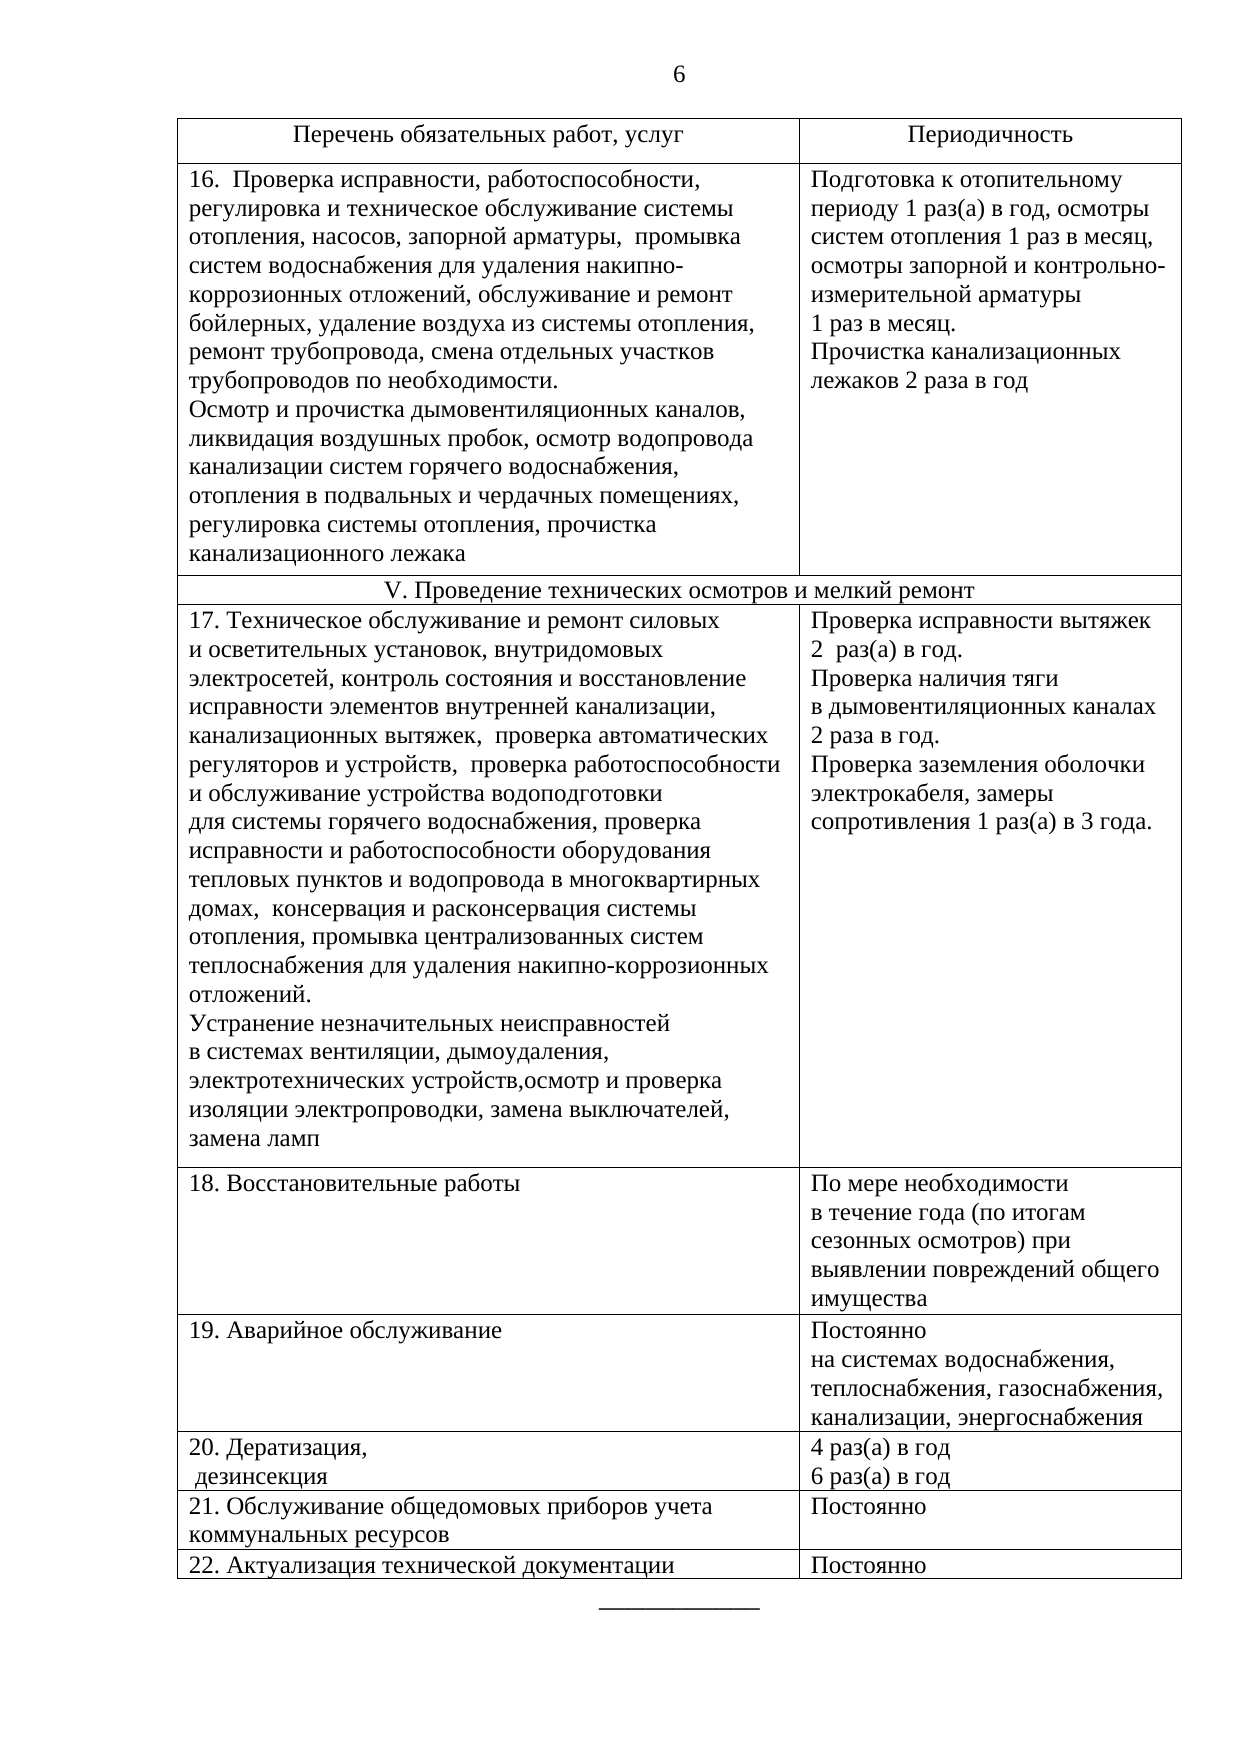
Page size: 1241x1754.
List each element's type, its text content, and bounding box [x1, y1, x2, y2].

table_cell 18. Восстановительные работы [178, 1168, 799, 1314]
table_cell 22. Актуализация технической документации [178, 1550, 799, 1578]
table_cell Проверка исправности вытяжек 2 раз(а) в год. Проверка наличия тяги в дымовентиляционных каналах 2 раза в год. Проверка заземления оболочки электрокабеля, замеры сопротивления 1 раз(а) в 3 года. [800, 605, 1181, 1167]
table_cell 17. Техническое обслуживание и ремонт силовых и осветительных установок, внутридомовых электросетей, контроль состояния и восстановление исправности элементов внутренней канализации, канализационных вытяжек, проверка автоматических регуляторов и устройств, проверка работоспособности и обслуживание устройства водоподготовки для системы горячего водоснабжения, проверка исправности и работоспособности оборудования тепловых пунктов и водопровода в многоквартирных домах, консервация и расконсервация системы отопления, промывка централизованных систем теплоснабжения для удаления накипно-коррозионных отложений. Устранение незначительных неисправностей в системах вентиляции, дымоудаления, электротехнических устройств,осмотр и проверка изоляции электропроводки, замена выключателей, замена ламп [178, 605, 799, 1167]
text ___________ [177, 1579, 1181, 1613]
table_cell Подготовка к отопительному периоду 1 раз(а) в год, осмотры систем отопления 1 раз в месяц, осмотры запорной и контрольно-измерительной арматуры 1 раз в месяц. Прочистка канализационных лежаков 2 раза в год [800, 164, 1181, 574]
table_cell По мере необходимости в течение года (по итогам сезонных осмотров) при выявлении повреждений общего имущества [800, 1168, 1181, 1314]
table_cell 16. Проверка исправности, работоспособности, регулировка и техническое обслуживание системы отопления, насосов, запорной арматуры, промывка систем водоснабжения для удаления накипно-коррозионных отложений, обслуживание и ремонт бойлерных, удаление воздуха из системы отопления, ремонт трубопровода, смена отдельных участков трубопроводов по необходимости. Осмотр и прочистка дымовентиляционных каналов, ликвидация воздушных пробок, осмотр водопровода канализации систем горячего водоснабжения, отопления в подвальных и чердачных помещениях, регулировка системы отопления, прочистка канализационного лежака [178, 164, 799, 574]
table_cell 21. Обслуживание общедомовых приборов учета коммунальных ресурсов [178, 1491, 799, 1549]
table_cell V. Проведение технических осмотров и мелкий ремонт [178, 576, 1181, 604]
table_header Периодичность [800, 119, 1181, 163]
table_cell 19. Аварийное обслуживание [178, 1315, 799, 1431]
table_cell 20. Дератизация, дезинсекция [178, 1432, 799, 1490]
table_cell 4 раз(а) в год 6 раз(а) в год [800, 1432, 1181, 1490]
table_cell Постоянно [800, 1491, 1181, 1549]
table_cell Постоянно на системах водоснабжения, теплоснабжения, газоснабжения, канализации, энергоснабжения [800, 1315, 1181, 1431]
table_cell Постоянно [800, 1550, 1181, 1578]
table_header Перечень обязательных работ, услуг [178, 119, 799, 163]
